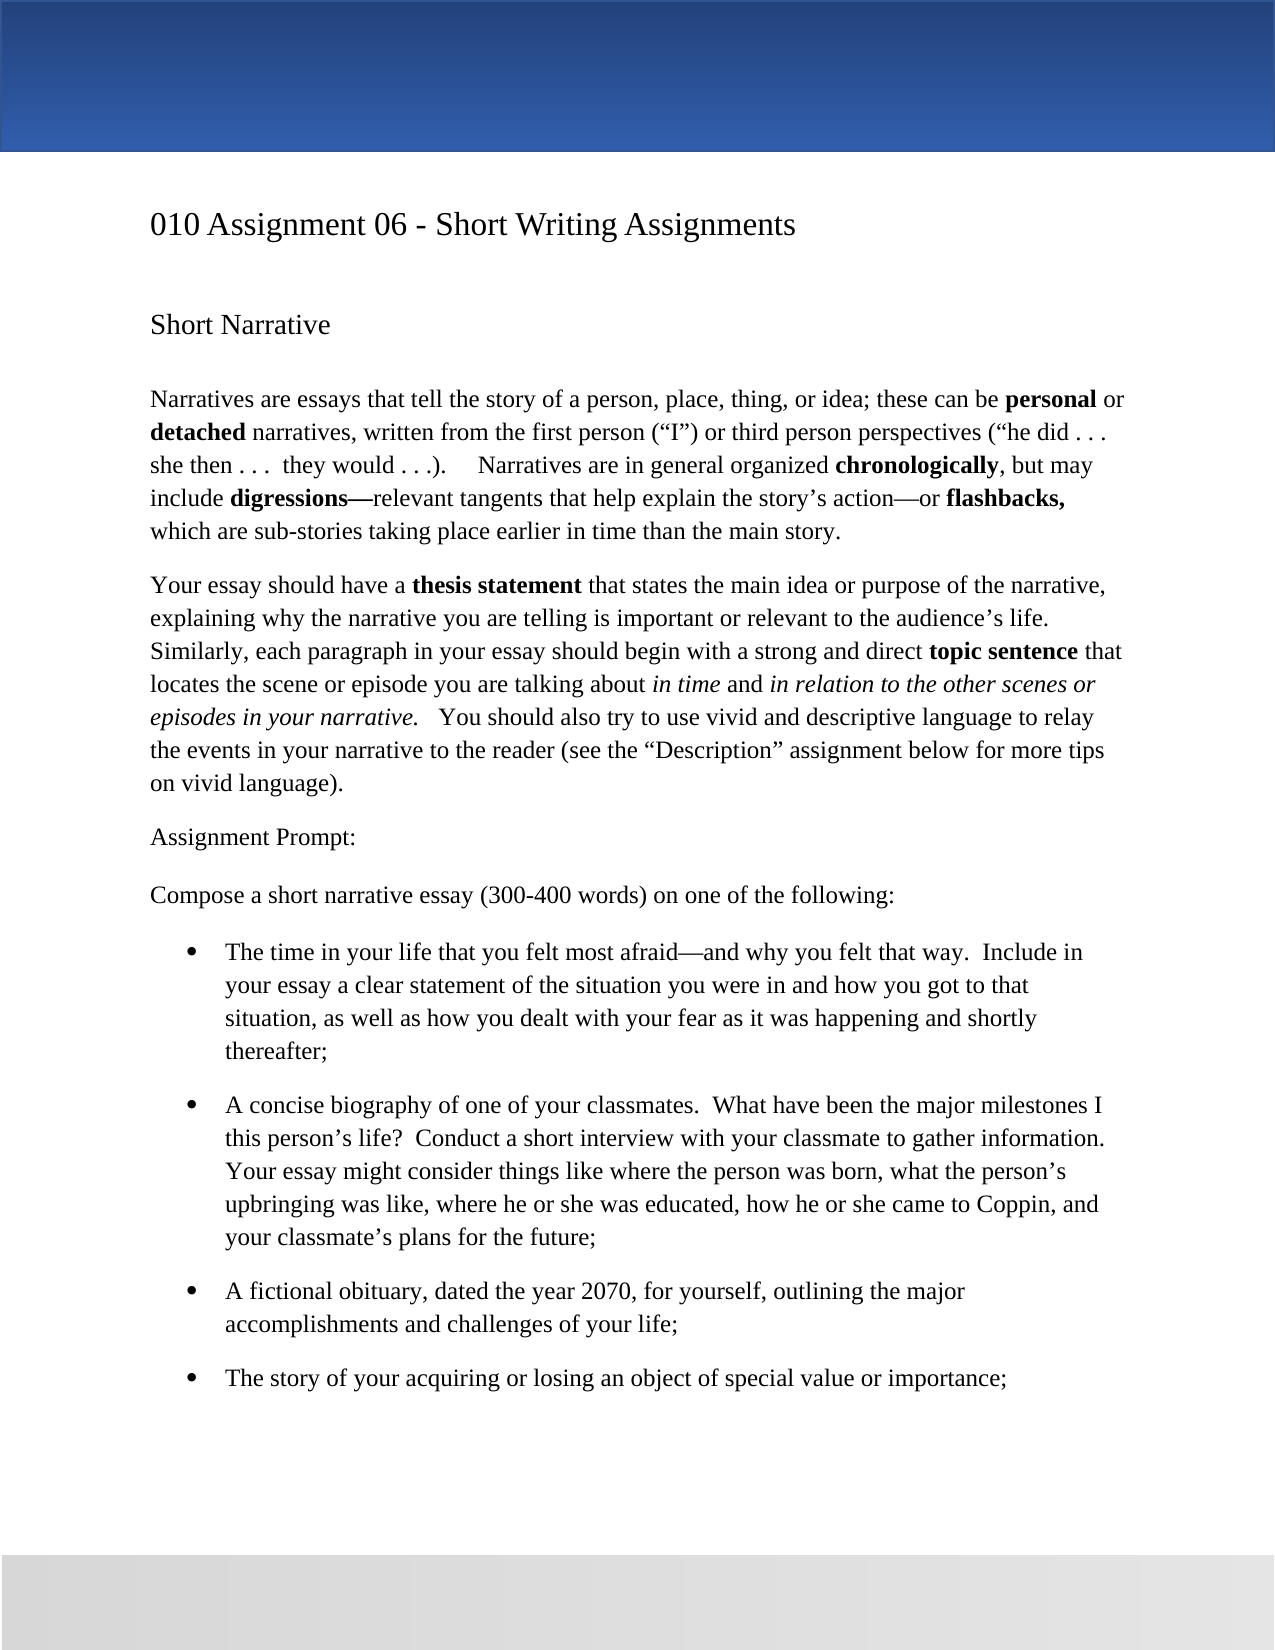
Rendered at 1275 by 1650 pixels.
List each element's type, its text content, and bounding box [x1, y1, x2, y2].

list The time in your life that you felt most afraid—and why you felt that way. Include in your essay a clear statement of the situation you were in and how you got to that situation, as well as how you dealt with your fear as it was happening and shortly thereafter; [187, 937, 1125, 1065]
text Assignment Prompt: [150, 822, 1125, 880]
list A concise biography of one of your classmates. What have been the major milestones I this person’s life? Conduct a short interview with your classmate to gather information. Your essay might consider things like where the person was born, what the person’s upbringing was like, where he or she was educated, how he or she came to Coppin, and your classmate’s plans for the future; [187, 1090, 1125, 1251]
text Compose a short narrative essay (300-400 words) on one of the following: [150, 880, 1125, 937]
list A fictional obituary, dated the year 2070, for yourself, outlining the major accomplishments and challenges of your life; [187, 1276, 1125, 1338]
subtitle 010 Assignment 06 - Short Writing Assignments [150, 204, 1125, 242]
list Narratives are essays that tell the story of a person, place, thing, or idea; these can be personal or detached narratives, written from the first person (“I”) or third person perspectives (“he did . . . she then . . . they would . . .). Narratives are in general organized chronologically, but may include digressions—relevant tangents that help explain the story’s action—or flashbacks, which are sub-stories taking place earlier in time than the main story. [150, 384, 1125, 545]
subtitle Short Narrative [150, 307, 1125, 341]
list Your essay should have a thesis statement that states the main idea or purpose of the narrative, explaining why the narrative you are telling is important or relevant to the audience’s life. Similarly, each paragraph in your essay should begin with a strong and direct topic sentence that locates the scene or episode you are talking about in time and in relation to the other scenes or episodes in your narrative. You should also try to use vivid and descriptive language to relay the events in your narrative to the reader (see the “Description” assignment below for more tips on vivid language). [150, 570, 1125, 797]
list The story of your acquiring or losing an object of special value or importance; [187, 1363, 1125, 1392]
